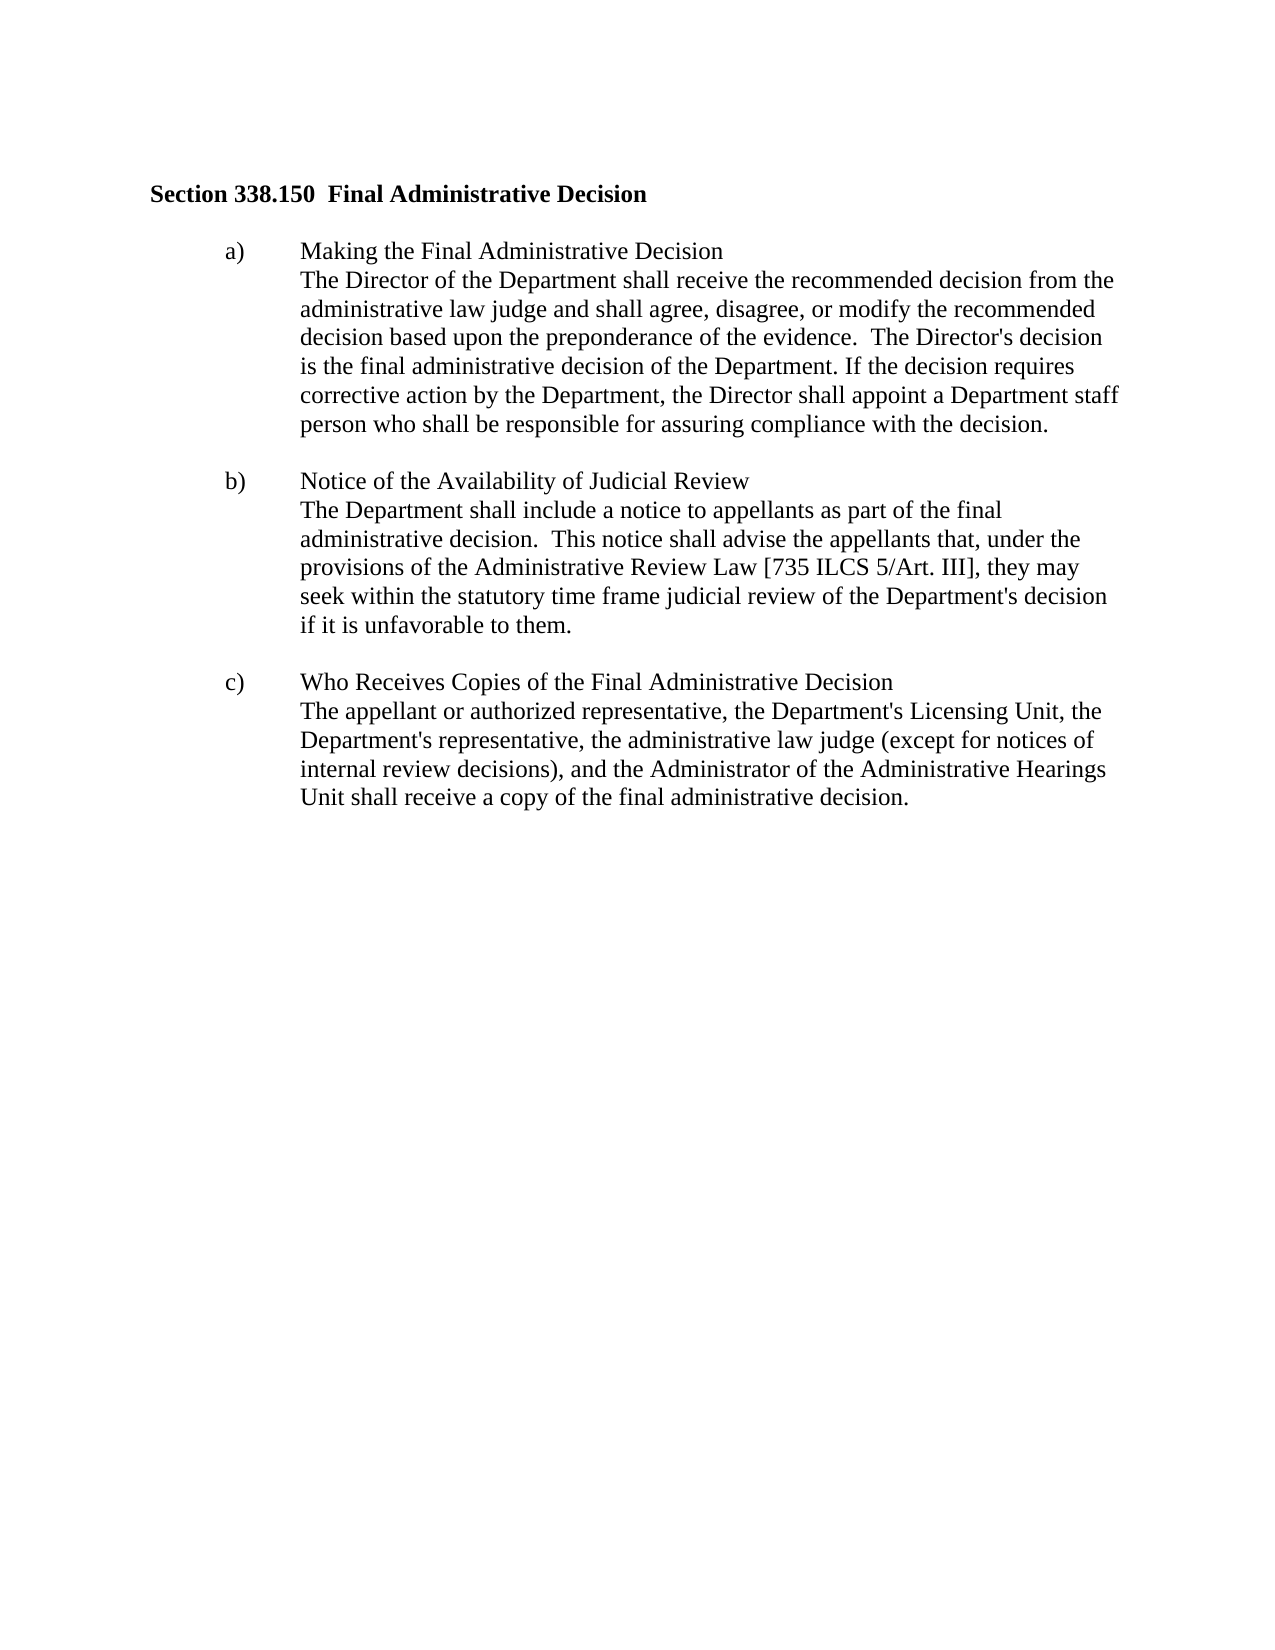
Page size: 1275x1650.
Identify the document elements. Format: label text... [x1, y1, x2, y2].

text The appellant or authorized representative, the Department's Licensing Unit, the Department's representative, the administrative law judge (except for notices of internal review decisions), and the Administrator of the Administrative Hearings Unit shall receive a copy of the final administrative decision. [300, 696, 1125, 811]
text The Director of the Department shall receive the recommended decision from the administrative law judge and shall agree, disagree, or modify the recommended decision based upon the preponderance of the evidence. The Director's decision is the final administrative decision of the Department. If the decision requires corrective action by the Department, the Director shall appoint a Department staff person who shall be responsible for assuring compliance with the decision. [300, 265, 1125, 437]
text c) Who Receives Copies of the Final Administrative Decision [225, 667, 1125, 696]
text The Department shall include a notice to appellants as part of the final administrative decision. This notice shall advise the appellants that, under the provisions of the Administrative Review Law [735 ILCS 5/Art. III], they may seek within the statutory time frame judicial review of the Department's decision if it is unfavorable to them. [300, 495, 1125, 639]
text Section 338.150 Final Administrative Decision [150, 179, 1125, 207]
text a) Making the Final Administrative Decision [225, 236, 1125, 265]
text b) Notice of the Availability of Judicial Review [225, 466, 1125, 495]
